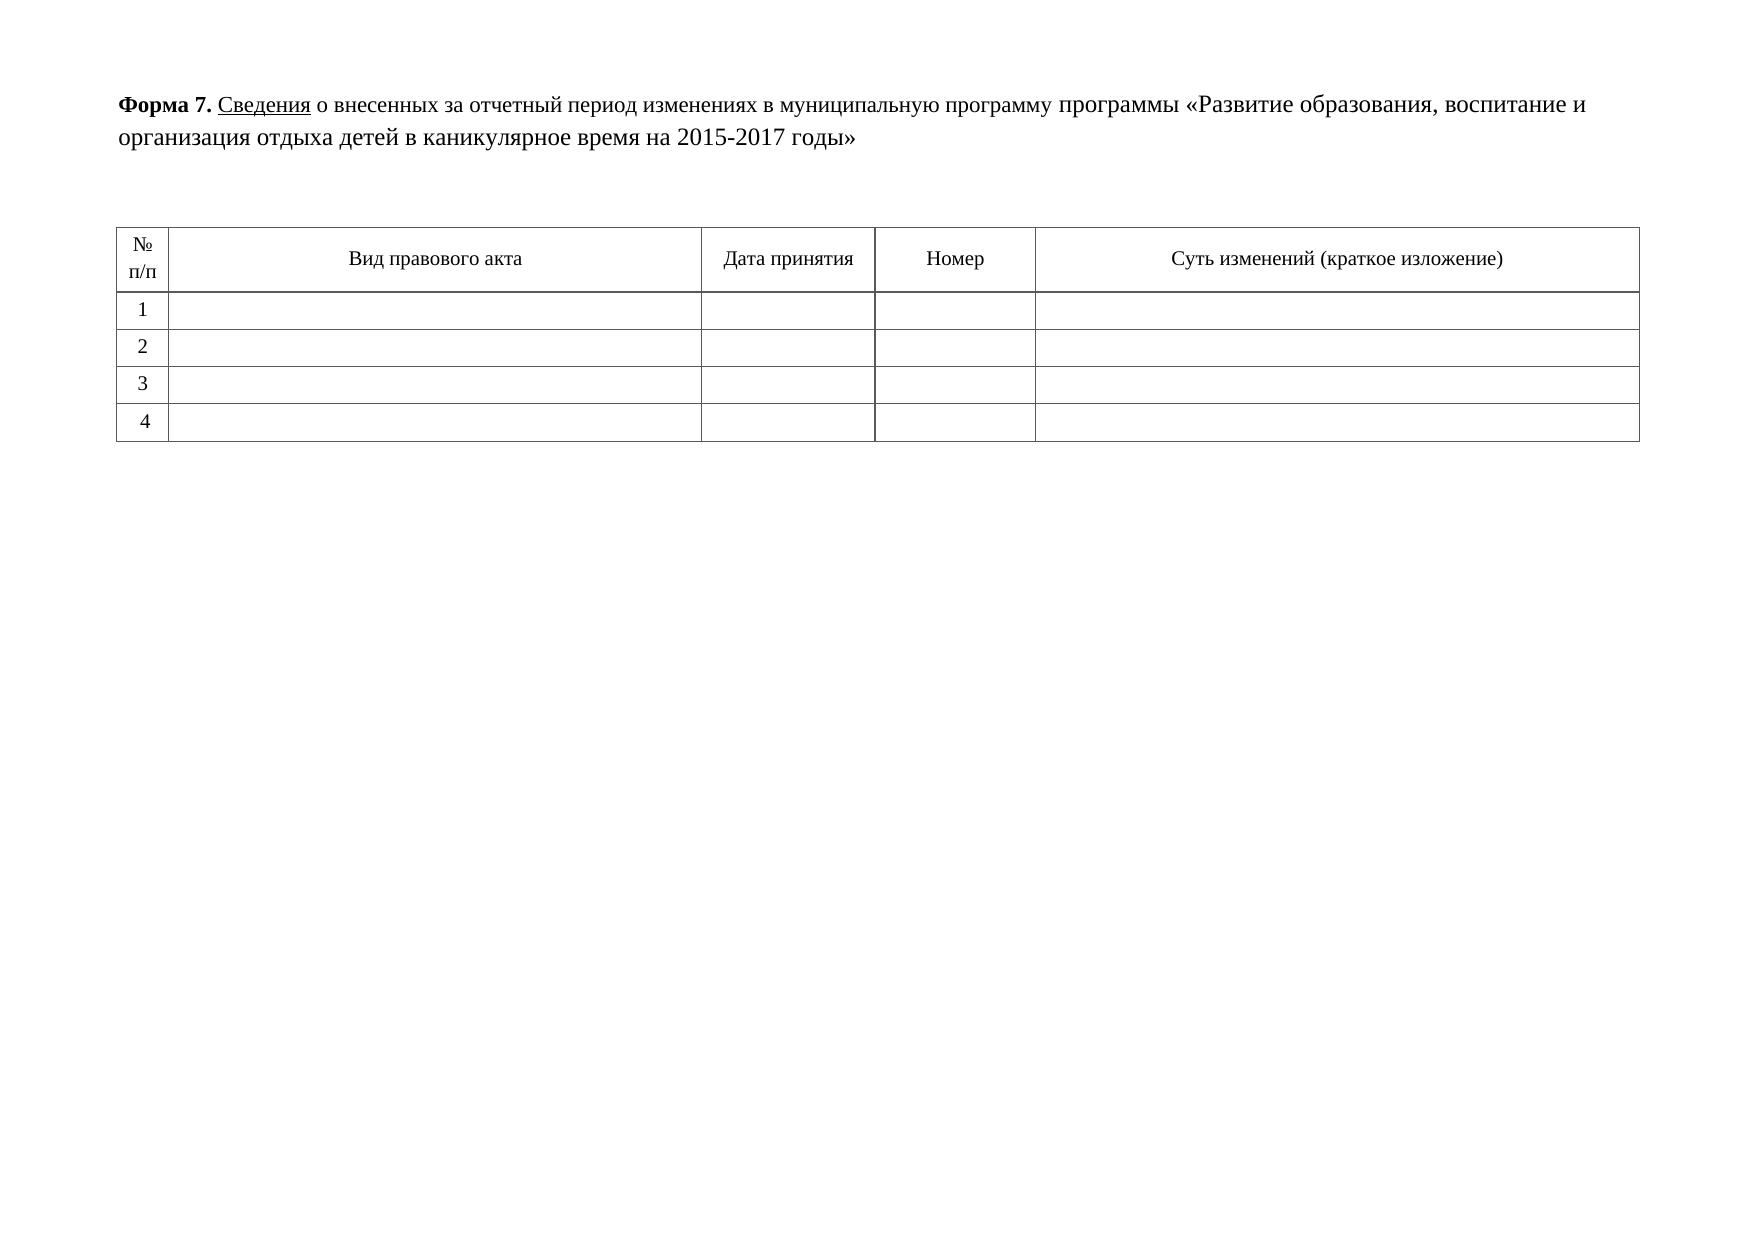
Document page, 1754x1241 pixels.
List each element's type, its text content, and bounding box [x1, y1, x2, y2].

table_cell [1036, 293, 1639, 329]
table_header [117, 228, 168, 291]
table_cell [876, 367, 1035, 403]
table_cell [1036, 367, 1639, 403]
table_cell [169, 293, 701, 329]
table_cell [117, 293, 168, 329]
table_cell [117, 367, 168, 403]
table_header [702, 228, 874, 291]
text Форма 7. Сведения о внесенных за отчетный период изменениях в муниципальную программу программы «Развитие образования, воспитание и организация отдыха детей в каникулярное время на 2015-2017 годы» [118, 89, 1636, 150]
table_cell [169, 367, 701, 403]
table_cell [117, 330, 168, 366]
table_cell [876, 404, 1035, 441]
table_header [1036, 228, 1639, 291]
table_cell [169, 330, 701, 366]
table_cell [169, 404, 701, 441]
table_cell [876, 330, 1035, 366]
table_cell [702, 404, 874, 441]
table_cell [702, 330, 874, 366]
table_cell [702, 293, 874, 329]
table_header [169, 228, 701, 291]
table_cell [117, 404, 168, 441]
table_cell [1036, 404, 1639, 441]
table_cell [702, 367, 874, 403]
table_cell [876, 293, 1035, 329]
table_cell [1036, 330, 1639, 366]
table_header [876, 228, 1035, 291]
